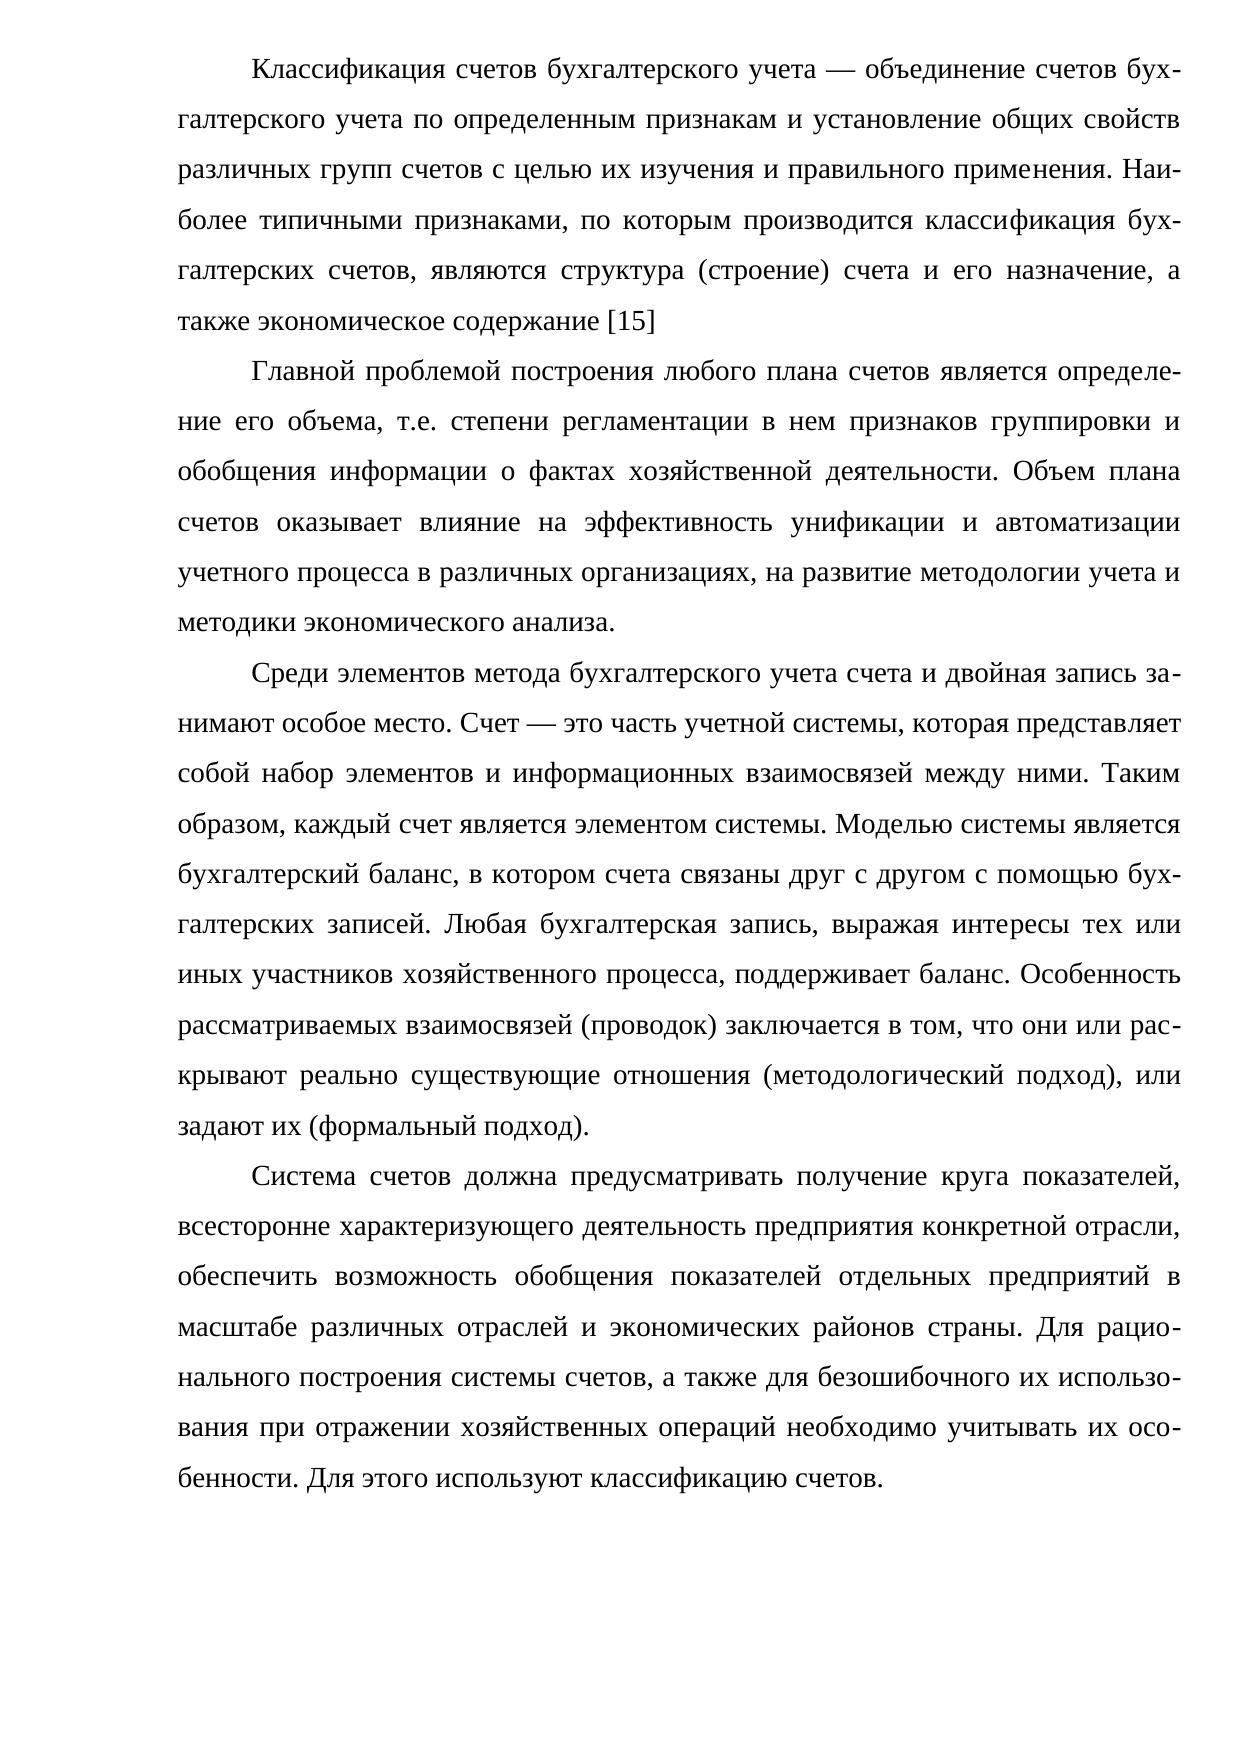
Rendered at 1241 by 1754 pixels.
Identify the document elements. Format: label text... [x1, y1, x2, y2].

text Система счетов должна предусматривать получение круга показателей, всесторонне характеризующего деятельность предприятия конкретной отрасли, обеспечить возможность обобщения показателей отдельных предприятий в масштабе различных отраслей и экономических районов страны. Для рационального построения системы счетов, а также для безошибочного их использования при отражении хозяйственных операций необходимо учитывать их особенности. Для этого используют классификацию счетов. [177, 1158, 1181, 1493]
text Среди элементов метода бухгалтерского учета счета и двойная запись занимают особое место. Счет — это часть учетной системы, которая представляет собой набор элементов и информационных взаимосвязей между ними. Таким образом, каждый счет является элементом системы. Моделью системы является бухгалтерский баланс, в котором счета связаны друг с другом с помощью бухгалтерских записей. Любая бухгалтерская запись, выражая интересы тех или иных участников хозяйственного процесса, поддерживает баланс. Особенность рассматриваемых взаимосвязей (проводок) заключается в том, что они или раскрывают реально существующие отношения (методологический подход), или задают их (формальный подход). [177, 655, 1181, 1141]
text Главной проблемой построения любого плана счетов является определение его объема, т.е. степени регламентации в нем признаков группировки и обобщения информации о фактах хозяйственной деятельности. Объем плана счетов оказывает влияние на эффективность унификации и автоматизации учетного процесса в различных организациях, на развитие методологии учета и методики экономического анализа. [177, 353, 1181, 638]
text Классификация счетов бухгалтерского учета — объединение счетов бухгалтерского учета по определенным признакам и установление общих свойств различных групп счетов с целью их изучения и правильного применения. Наиболее типичными признаками, по которым производится классификация бухгалтерских счетов, являются структура (строение) счета и его назначение, а также экономическое содержание [15] [177, 51, 1181, 336]
